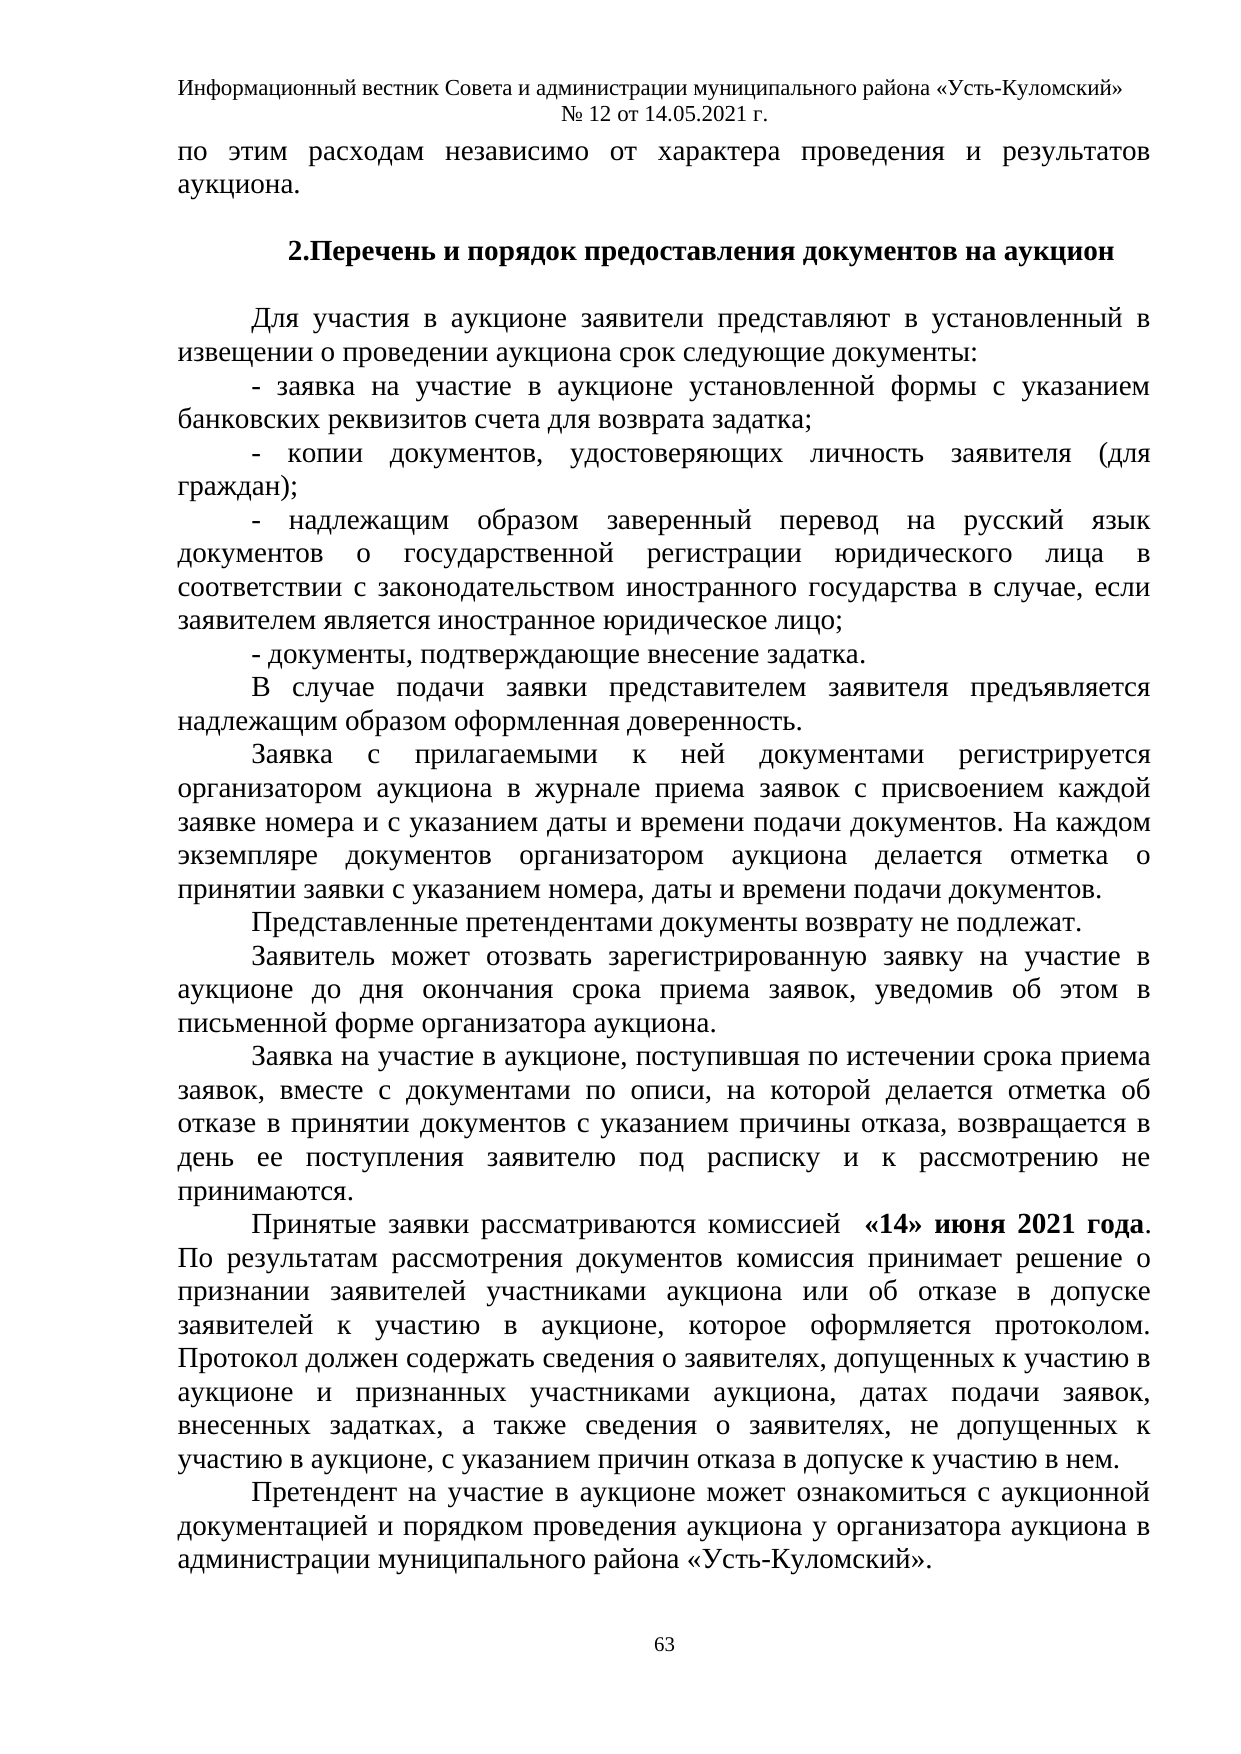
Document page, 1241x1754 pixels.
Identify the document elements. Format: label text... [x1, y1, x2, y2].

text 2.Перечень и порядок предоставления документов на аукцион [177, 233, 1152, 267]
text Для участия в аукционе заявители представляют в установленный в извещении о проведении аукциона срок следующие документы: [177, 301, 1152, 368]
text Претендент на участие в аукционе может ознакомиться с аукционной документацией и порядком проведения аукциона у организатора аукциона в администрации муниципального района «Усть-Куломский». [177, 1474, 1152, 1575]
text В случае подачи заявки представителем заявителя предъявляется надлежащим образом оформленная доверенность. [177, 669, 1152, 737]
text Принятые заявки рассматриваются комиссией «14» июня 2021 года. По результатам рассмотрения документов комиссия принимает решение о признании заявителей участниками аукциона или об отказе в допуске заявителей к участию в аукционе, которое оформляется протоколом. Протокол должен содержать сведения о заявителях, допущенных к участию в аукционе и признанных участниками аукциона, датах подачи заявок, внесенных задатках, а также сведения о заявителях, не допущенных к участию в аукционе, с указанием причин отказа в допуске к участию в нем. [177, 1206, 1152, 1474]
text Представленные претендентами документы возврату не подлежат. [177, 904, 1152, 938]
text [177, 133, 1152, 200]
text Заявка на участие в аукционе, поступившая по истечении срока приема заявок, вместе с документами по описи, на которой делается отметка об отказе в принятии документов с указанием причины отказа, возвращается в день ее поступления заявителю под расписку и к рассмотрению не принимаются. [177, 1038, 1152, 1206]
text Заявка с прилагаемыми к ней документами регистрируется организатором аукциона в журнале приема заявок с присвоением каждой заявке номера и с указанием даты и времени подачи документов. На каждом экземпляре документов организатором аукциона делается отметка о принятии заявки с указанием номера, даты и времени подачи документов. [177, 737, 1152, 904]
text - надлежащим образом заверенный перевод на русский язык документов о государственной регистрации юридического лица в соответствии с законодательством иностранного государства в случае, если заявителем является иностранное юридическое лицо; [177, 502, 1152, 636]
text - заявка на участие в аукционе установленной формы с указанием банковских реквизитов счета для возврата задатка; [177, 368, 1152, 435]
text - документы, подтверждающие внесение задатка. [177, 636, 1152, 669]
text Заявитель может отозвать зарегистрированную заявку на участие в аукционе до дня окончания срока приема заявок, уведомив об этом в письменной форме организатора аукциона. [177, 938, 1152, 1038]
text - копии документов, удостоверяющих личность заявителя (для граждан); [177, 435, 1152, 502]
